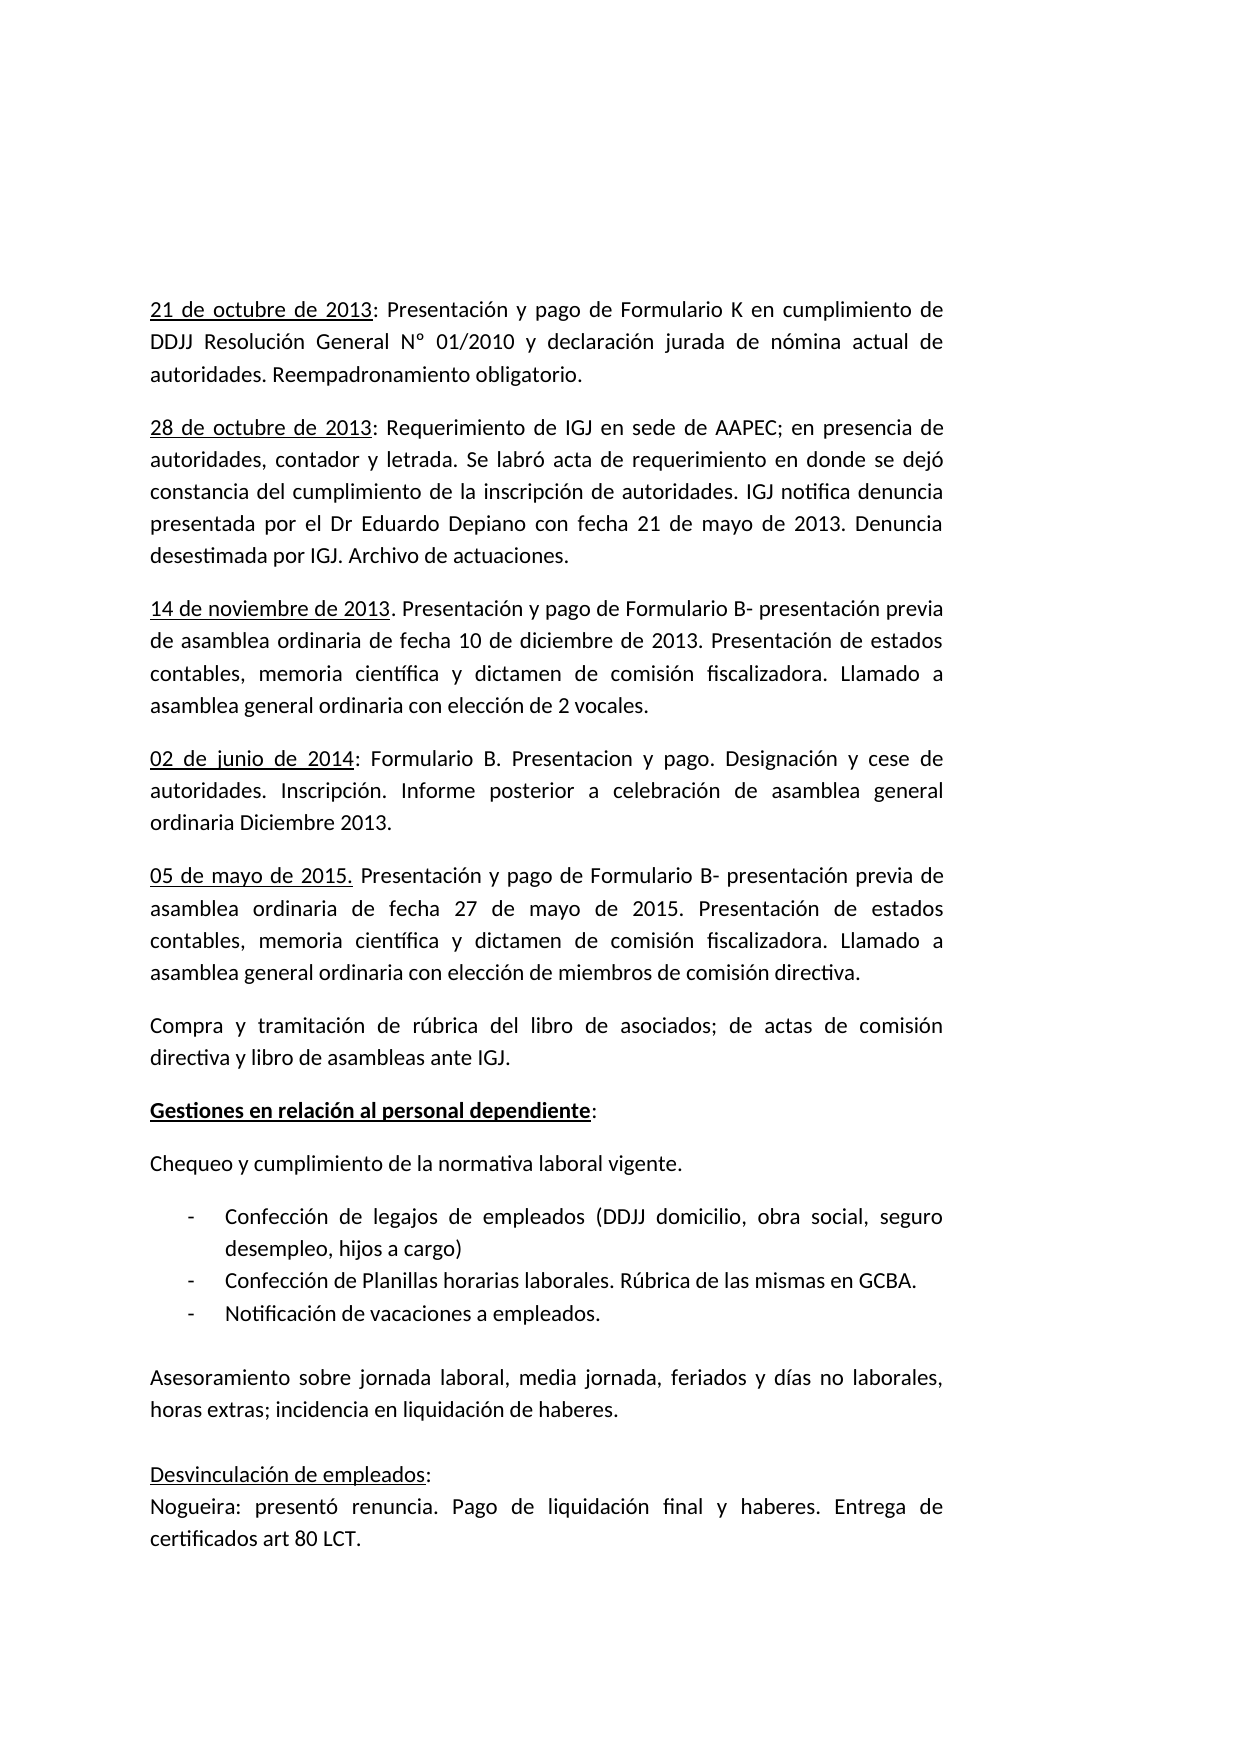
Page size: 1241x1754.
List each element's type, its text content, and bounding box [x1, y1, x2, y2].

list Confección de legajos de empleados (DDJJ domicilio, obra social, seguro desempleo, hijos a cargo) [187, 1202, 945, 1262]
text Compra y tramitación de rúbrica del libro de asociados; de actas de comisión directiva y libro de asambleas ante IGJ. [150, 1011, 945, 1071]
list Nogueira: presentó renuncia. Pago de liquidación final y haberes. Entrega de certificados art 80 LCT. [150, 1492, 945, 1552]
list Asesoramiento sobre jornada laboral, media jornada, feriados y días no laborales, horas extras; incidencia en liquidación de haberes. [150, 1363, 945, 1423]
text 28 de octubre de 2013: Requerimiento de IGJ en sede de AAPEC; en presencia de autoridades, contador y letrada. Se labró acta de requerimiento en donde se dejó constancia del cumplimiento de la inscripción de autoridades. IGJ notifica denuncia presentada por el Dr Eduardo Depiano con fecha 21 de mayo de 2013. Denuncia desestimada por IGJ. Archivo de actuaciones. [150, 413, 945, 569]
text Chequeo y cumplimiento de la normativa laboral vigente. [150, 1149, 945, 1177]
text 21 de octubre de 2013: Presentación y pago de Formulario K en cumplimiento de DDJJ Resolución General Nº 01/2010 y declaración jurada de nómina actual de autoridades. Reempadronamiento obligatorio. [150, 295, 945, 388]
text 02 de junio de 2014: Formulario B. Presentacion y pago. Designación y cese de autoridades. Inscripción. Informe posterior a celebración de asamblea general ordinaria Diciembre 2013. [150, 744, 945, 836]
list Desvinculación de empleados: [150, 1460, 945, 1488]
text 05 de mayo de 2015. Presentación y pago de Formulario B- presentación previa de asamblea ordinaria de fecha 27 de mayo de 2015. Presentación de estados contables, memoria científica y dictamen de comisión fiscalizadora. Llamado a asamblea general ordinaria con elección de miembros de comisión directiva. [150, 861, 945, 986]
list Notificación de vacaciones a empleados. [187, 1299, 945, 1327]
list Confección de Planillas horarias laborales. Rúbrica de las mismas en GCBA. [187, 1267, 945, 1295]
text Gestiones en relación al personal dependiente: [150, 1096, 945, 1124]
text 14 de noviembre de 2013. Presentación y pago de Formulario B- presentación previa de asamblea ordinaria de fecha 10 de diciembre de 2013. Presentación de estados contables, memoria científica y dictamen de comisión fiscalizadora. Llamado a asamblea general ordinaria con elección de 2 vocales. [150, 594, 945, 719]
